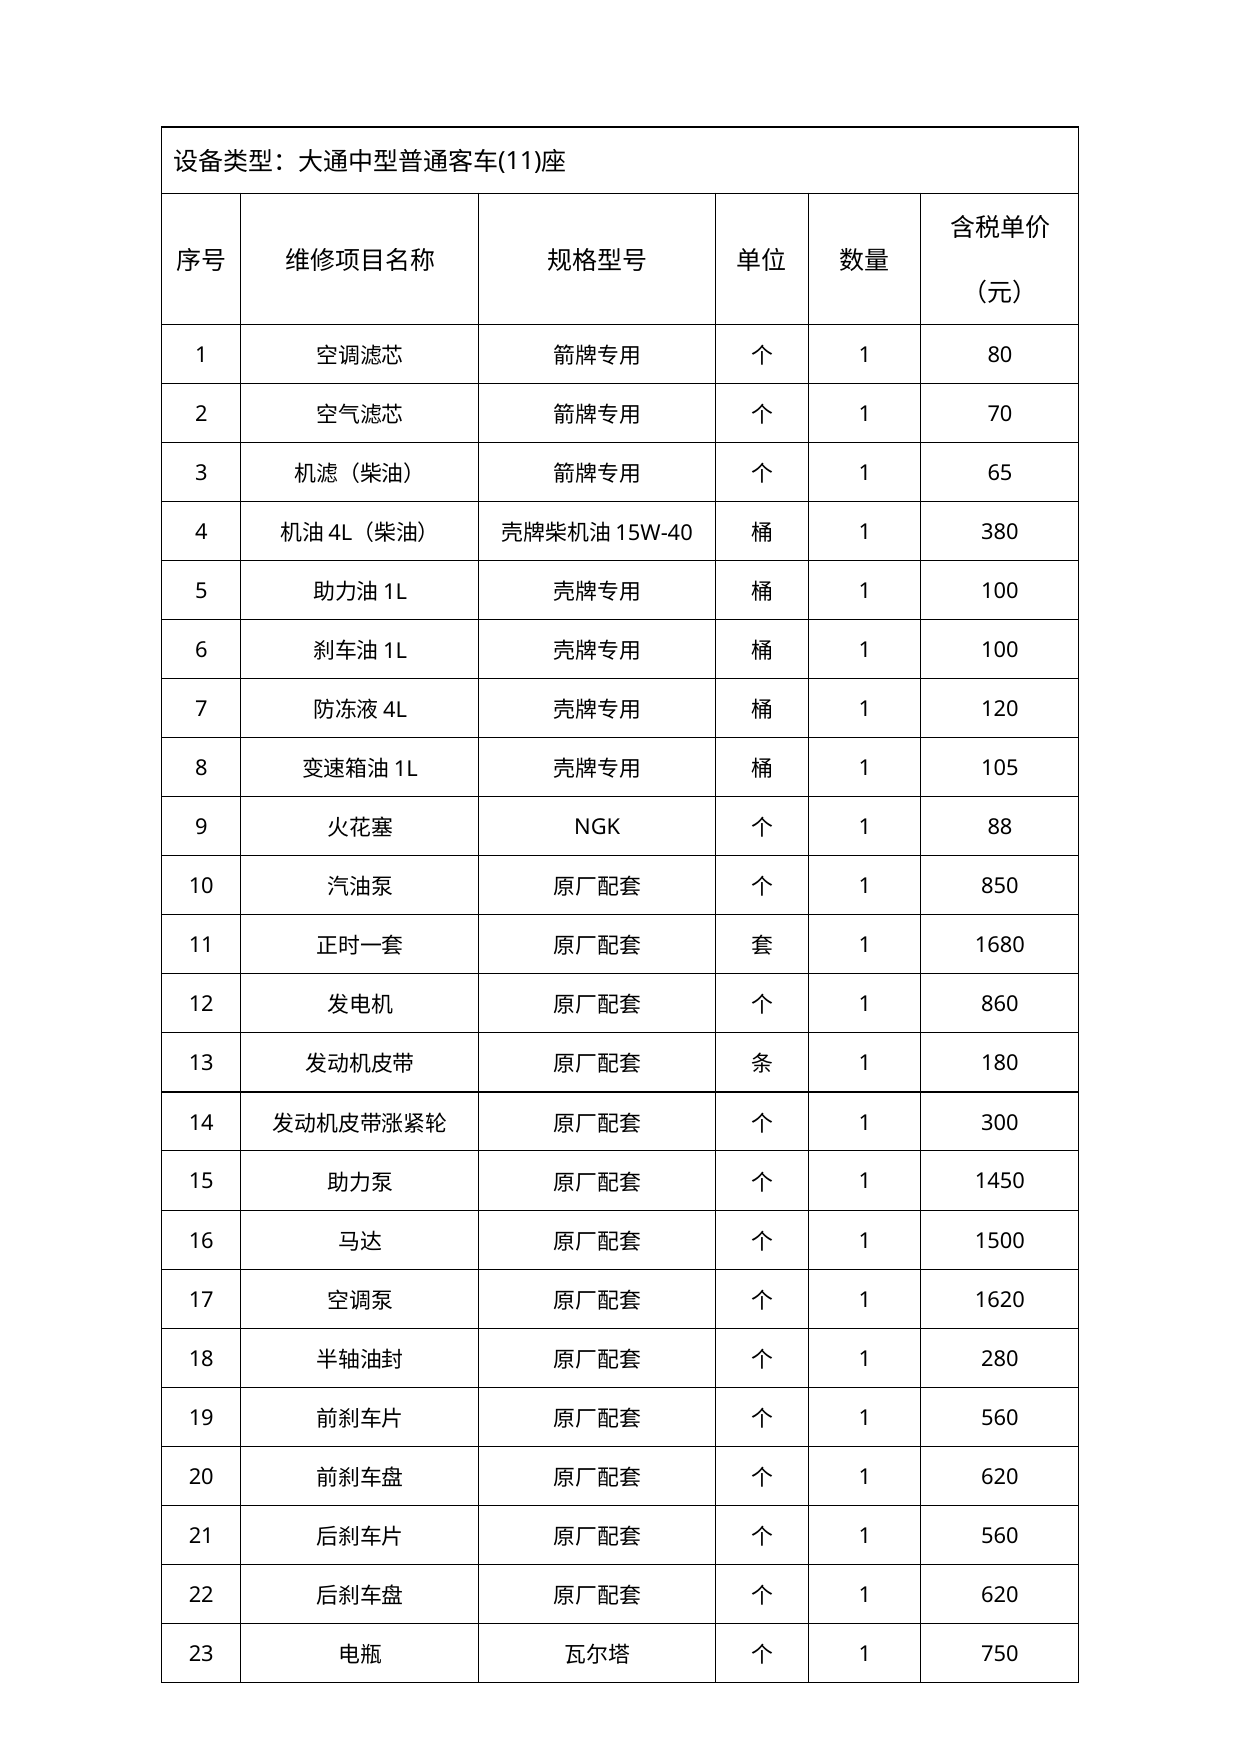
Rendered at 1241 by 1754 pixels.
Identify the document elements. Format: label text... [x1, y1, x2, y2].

table_cell 1 [809, 1033, 920, 1091]
table_cell 原厂配套 [479, 1388, 715, 1446]
table_cell 个 [716, 1093, 808, 1150]
table_cell 620 [921, 1565, 1078, 1623]
table_cell 发动机皮带涨紧轮 [241, 1093, 478, 1150]
table_cell 1 [809, 561, 920, 619]
table_cell 壳牌专用 [479, 679, 715, 737]
table_cell 1 [809, 620, 920, 678]
table_cell 序号 [162, 194, 240, 323]
table_cell 原厂配套 [479, 1329, 715, 1387]
table_cell 20 [162, 1447, 240, 1505]
table_cell 1 [809, 1506, 920, 1564]
table_cell 1680 [921, 915, 1078, 973]
table_cell 21 [162, 1506, 240, 1564]
table_cell 1620 [921, 1270, 1078, 1328]
table_cell 个 [716, 1447, 808, 1505]
table_cell 设备类型：大通中型普通客车(11)座 [162, 128, 1078, 192]
table_cell 1 [809, 384, 920, 442]
table_cell 箭牌专用 [479, 443, 715, 501]
table_cell 原厂配套 [479, 1211, 715, 1268]
table_cell 助力泵 [241, 1151, 478, 1209]
table_cell 发动机皮带 [241, 1033, 478, 1091]
table_cell 瓦尔塔 [479, 1624, 715, 1682]
table_cell 1 [162, 325, 240, 383]
table_cell 套 [716, 915, 808, 973]
table_cell 1 [809, 1151, 920, 1209]
table_cell 箭牌专用 [479, 325, 715, 383]
table_cell 70 [921, 384, 1078, 442]
table_cell 1 [809, 974, 920, 1032]
table_cell 壳牌专用 [479, 620, 715, 678]
table_cell 19 [162, 1388, 240, 1446]
table_cell 发电机 [241, 974, 478, 1032]
table_cell 3 [162, 443, 240, 501]
table_cell 8 [162, 738, 240, 796]
table_cell 88 [921, 797, 1078, 855]
table_cell 1 [809, 915, 920, 973]
table_cell 15 [162, 1151, 240, 1209]
table_cell 个 [716, 443, 808, 501]
table_cell 条 [716, 1033, 808, 1091]
table_cell 汽油泵 [241, 856, 478, 914]
table_cell 原厂配套 [479, 1151, 715, 1209]
table_cell 电瓶 [241, 1624, 478, 1682]
table_cell 1 [809, 856, 920, 914]
table_cell 壳牌专用 [479, 738, 715, 796]
table_cell 18 [162, 1329, 240, 1387]
table_cell 300 [921, 1093, 1078, 1150]
table_cell 10 [162, 856, 240, 914]
table_cell 100 [921, 561, 1078, 619]
table_cell 原厂配套 [479, 1033, 715, 1091]
table_cell 个 [716, 797, 808, 855]
table_cell 壳牌专用 [479, 561, 715, 619]
table_cell 桶 [716, 679, 808, 737]
table_cell 2 [162, 384, 240, 442]
table_cell 850 [921, 856, 1078, 914]
table_cell 100 [921, 620, 1078, 678]
table_cell 个 [716, 1151, 808, 1209]
table_cell 1 [809, 1388, 920, 1446]
table_cell 1 [809, 325, 920, 383]
table_cell 防冻液4L [241, 679, 478, 737]
table_cell 变速箱油1L [241, 738, 478, 796]
table_cell 14 [162, 1093, 240, 1150]
table_cell 560 [921, 1506, 1078, 1564]
table_cell 1 [809, 1093, 920, 1150]
table_cell 原厂配套 [479, 974, 715, 1032]
table_cell 桶 [716, 738, 808, 796]
table_cell 23 [162, 1624, 240, 1682]
table_cell 120 [921, 679, 1078, 737]
table_cell 1 [809, 1447, 920, 1505]
table_cell 箭牌专用 [479, 384, 715, 442]
table_cell 含税单价 （元） [921, 194, 1078, 323]
table_cell 助力油1L [241, 561, 478, 619]
table_cell 65 [921, 443, 1078, 501]
table_cell 空调滤芯 [241, 325, 478, 383]
table_cell 个 [716, 1624, 808, 1682]
table_cell 个 [716, 1388, 808, 1446]
table_cell 1 [809, 443, 920, 501]
table_cell 1 [809, 1624, 920, 1682]
table_cell NGK [479, 797, 715, 855]
table_cell 180 [921, 1033, 1078, 1091]
table_cell 个 [716, 856, 808, 914]
table_cell 1 [809, 1329, 920, 1387]
table_cell 1500 [921, 1211, 1078, 1268]
table_cell 1 [809, 502, 920, 560]
table_cell 1 [809, 738, 920, 796]
table_cell 桶 [716, 561, 808, 619]
table_cell 4 [162, 502, 240, 560]
table_cell 个 [716, 1565, 808, 1623]
table_cell 560 [921, 1388, 1078, 1446]
table_cell 单位 [716, 194, 808, 323]
table_cell 规格型号 [479, 194, 715, 323]
table_cell 桶 [716, 502, 808, 560]
table_cell 个 [716, 1270, 808, 1328]
table_cell 原厂配套 [479, 856, 715, 914]
table_cell 22 [162, 1565, 240, 1623]
table_cell 1 [809, 1565, 920, 1623]
table_cell 5 [162, 561, 240, 619]
table_cell 11 [162, 915, 240, 973]
table_cell 原厂配套 [479, 1270, 715, 1328]
table_cell 9 [162, 797, 240, 855]
table_cell 后刹车盘 [241, 1565, 478, 1623]
table_cell 原厂配套 [479, 1506, 715, 1564]
table_cell 个 [716, 384, 808, 442]
table_cell 原厂配套 [479, 915, 715, 973]
table_cell 1450 [921, 1151, 1078, 1209]
table_cell 16 [162, 1211, 240, 1268]
table_cell 6 [162, 620, 240, 678]
table_cell 860 [921, 974, 1078, 1032]
table_cell 7 [162, 679, 240, 737]
table_cell 105 [921, 738, 1078, 796]
table_cell 前刹车片 [241, 1388, 478, 1446]
table_cell 后刹车片 [241, 1506, 478, 1564]
table_cell 280 [921, 1329, 1078, 1387]
table_cell 火花塞 [241, 797, 478, 855]
table_cell 原厂配套 [479, 1093, 715, 1150]
table_cell 原厂配套 [479, 1565, 715, 1623]
table_cell 刹车油1L [241, 620, 478, 678]
table_cell 原厂配套 [479, 1447, 715, 1505]
table_cell 个 [716, 1329, 808, 1387]
table_cell 750 [921, 1624, 1078, 1682]
table_cell 半轴油封 [241, 1329, 478, 1387]
table_cell 个 [716, 1506, 808, 1564]
table_cell 80 [921, 325, 1078, 383]
table_cell 维修项目名称 [241, 194, 478, 323]
table_cell 马达 [241, 1211, 478, 1268]
table_cell 个 [716, 1211, 808, 1268]
table_cell 前刹车盘 [241, 1447, 478, 1505]
table_cell 个 [716, 974, 808, 1032]
table_cell 380 [921, 502, 1078, 560]
table_cell 1 [809, 1211, 920, 1268]
table_cell 机滤（柴油） [241, 443, 478, 501]
table_cell 17 [162, 1270, 240, 1328]
table_cell 空调泵 [241, 1270, 478, 1328]
table_cell 1 [809, 797, 920, 855]
table_cell 空气滤芯 [241, 384, 478, 442]
table_cell 个 [716, 325, 808, 383]
table_cell 机油4L（柴油） [241, 502, 478, 560]
table_cell 桶 [716, 620, 808, 678]
table_cell 壳牌柴机油15W-40 [479, 502, 715, 560]
table_cell 数量 [809, 194, 920, 323]
table_cell 13 [162, 1033, 240, 1091]
table_cell 1 [809, 679, 920, 737]
table_cell 1 [809, 1270, 920, 1328]
table_cell 620 [921, 1447, 1078, 1505]
table_cell 12 [162, 974, 240, 1032]
table_cell 正时一套 [241, 915, 478, 973]
